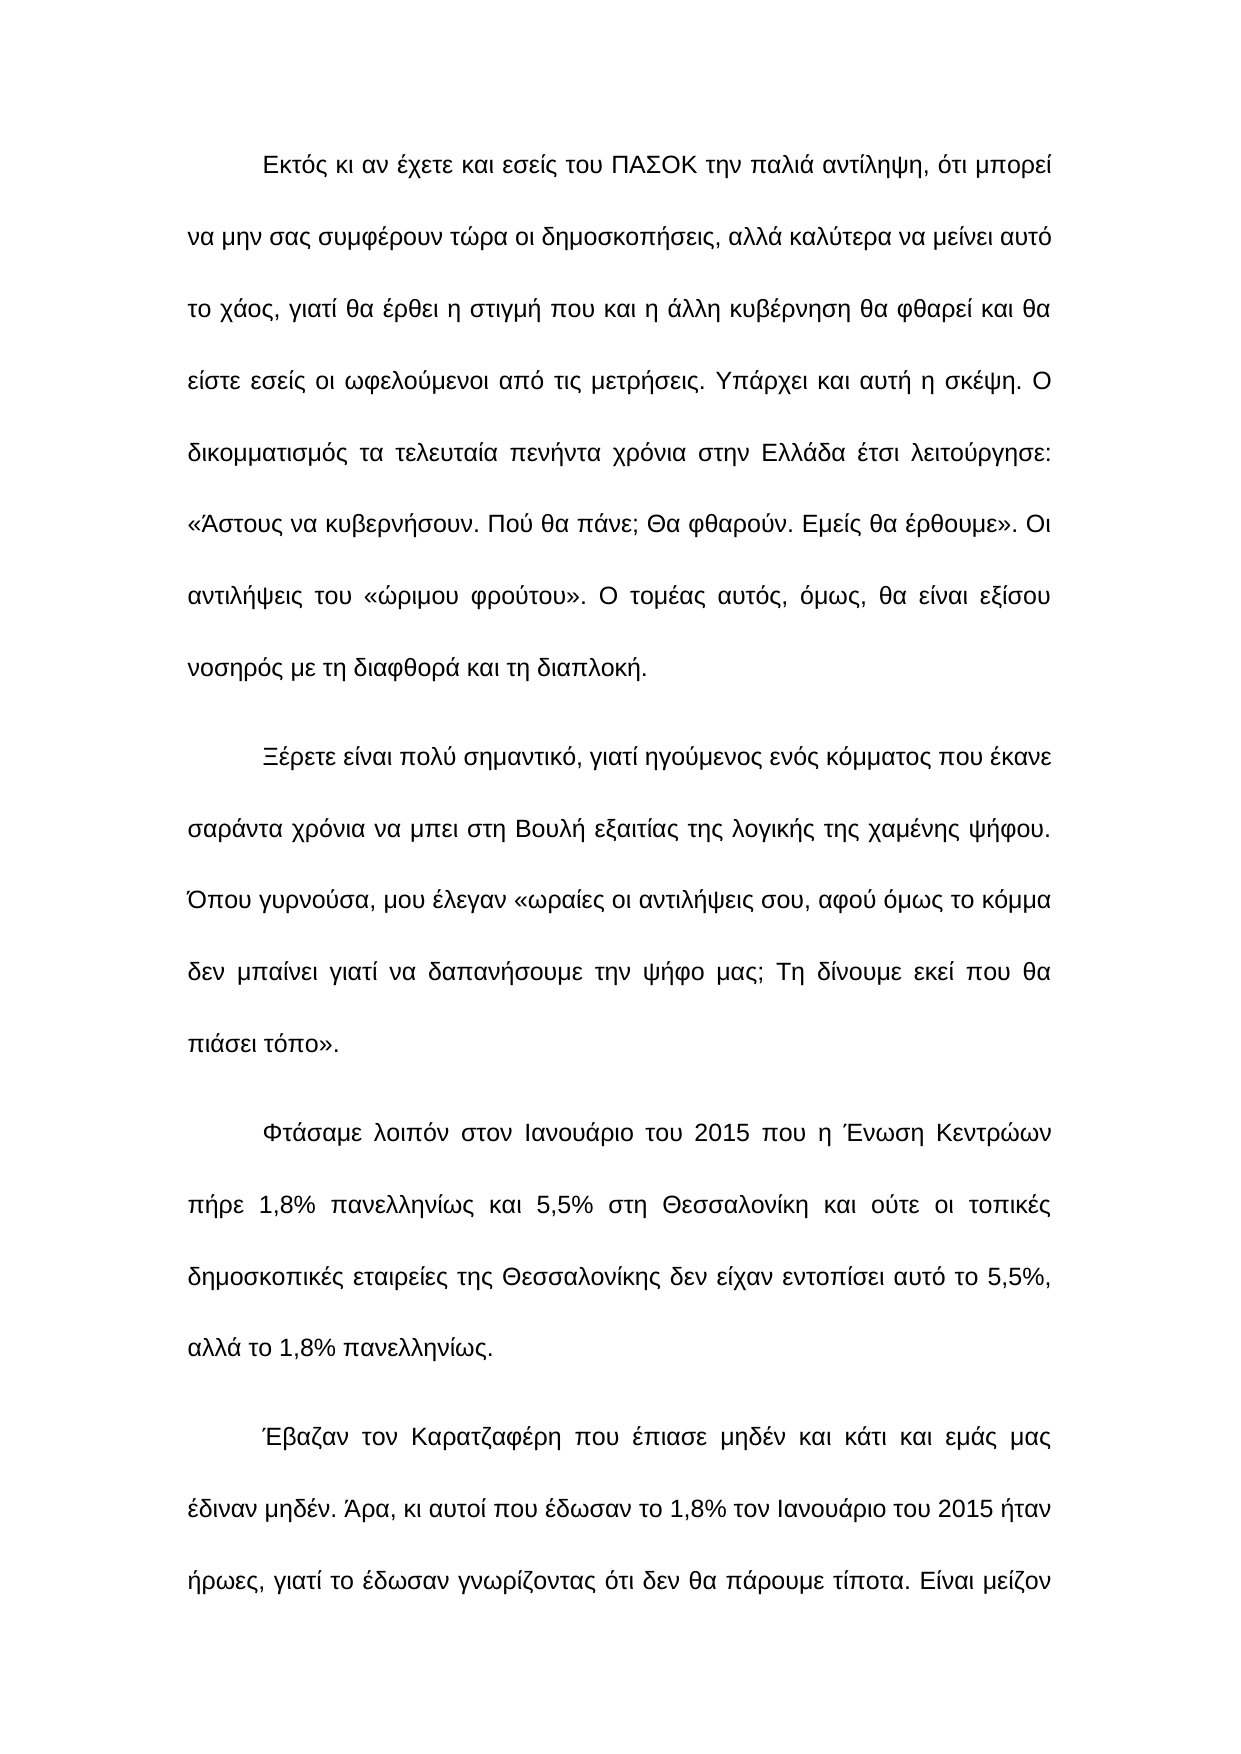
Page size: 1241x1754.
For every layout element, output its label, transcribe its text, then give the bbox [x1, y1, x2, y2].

text Εκτός κι αν έχετε και εσείς του ΠΑΣΟΚ την παλιά αντίληψη, ότι μπορεί να μην σας συμφέρουν τώρα οι δημοσκοπήσεις, αλλά καλύτερα να μείνει αυτό το χάος, γιατί θα έρθει η στιγμή που και η άλλη κυβέρνηση θα φθαρεί και θα είστε εσείς οι ωφελούμενοι από τις μετρήσεις. Υπάρχει και αυτή η σκέψη. Ο δικομματισμός τα τελευταία πενήντα χρόνια στην Ελλάδα έτσι λειτούργησε: «Άστους να κυβερνήσουν. Πού θα πάνε; Θα φθαρούν. Εμείς θα έρθουμε». Οι αντιλήψεις του «ώριμου φρούτου». Ο τομέας αυτός, όμως, θα είναι εξίσου νοσηρός με τη διαφθορά και τη διαπλοκή. [187, 150, 1053, 682]
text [187, 1422, 1053, 1594]
text Ξέρετε είναι πολύ σημαντικό, γιατί ηγούμενος ενός κόμματος που έκανε σαράντα χρόνια να μπει στη Βουλή εξαιτίας της λογικής της χαμένης ψήφου. Όπου γυρνούσα, μου έλεγαν «ωραίες οι αντιλήψεις σου, αφού όμως το κόμμα δεν μπαίνει γιατί να δαπανήσουμε την ψήφο μας; Τη δίνουμε εκεί που θα πιάσει τόπο». [187, 742, 1053, 1058]
text Φτάσαμε λοιπόν στον Ιανουάριο του 2015 που η Ένωση Κεντρώων πήρε 1,8% πανελληνίως και 5,5% στη Θεσσαλονίκη και ούτε οι τοπικές δημοσκοπικές εταιρείες της Θεσσαλονίκης δεν είχαν εντοπίσει αυτό το 5,5%, αλλά το 1,8% πανελληνίως. [187, 1118, 1053, 1362]
